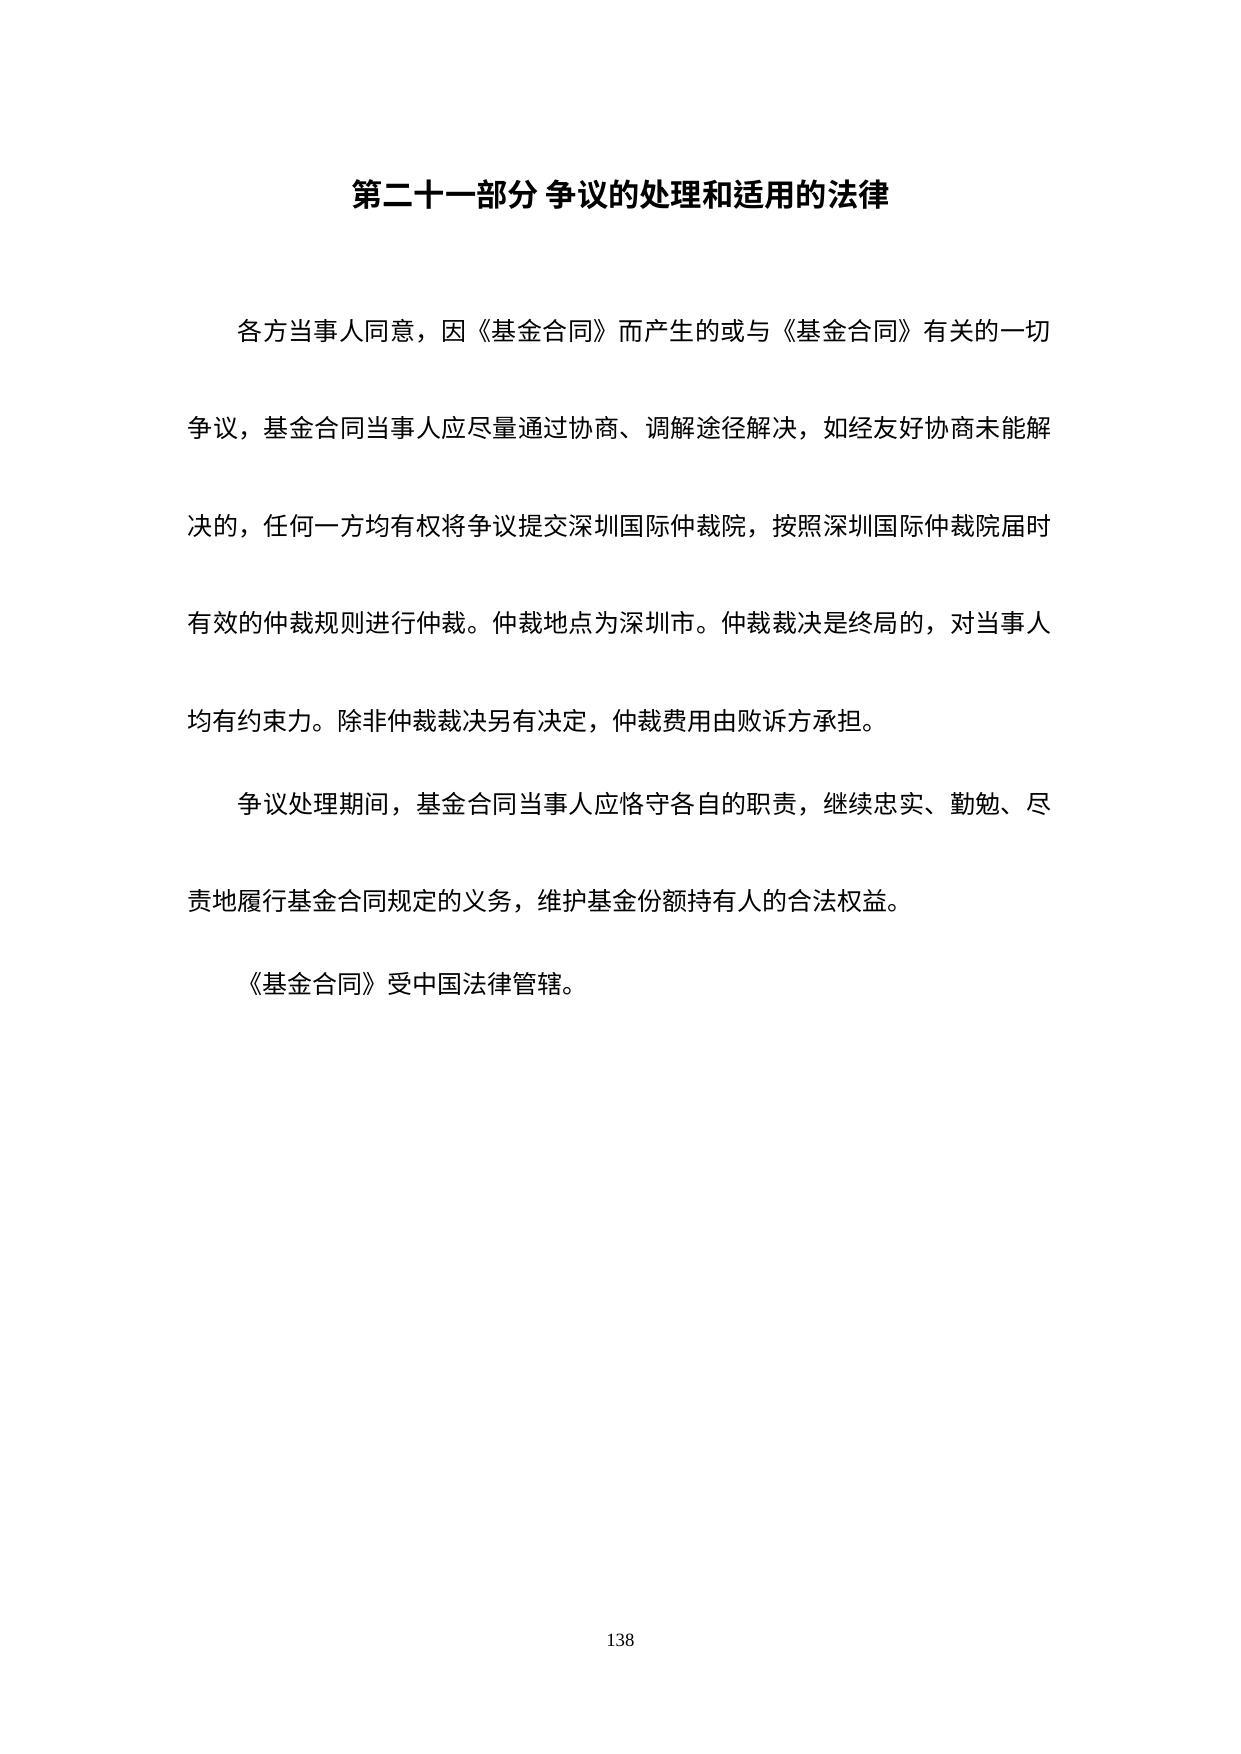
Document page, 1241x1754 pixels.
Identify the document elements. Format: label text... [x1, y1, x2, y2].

text 《基金合同》受中国法律管辖。 [187, 950, 1053, 1015]
text 争议处理期间，基金合同当事人应恪守各自的职责，继续忠实、勤勉、尽责地履行基金合同规定的义务，维护基金份额持有人的合法权益。 [187, 770, 1053, 932]
subtitle 第二十一部分 争议的处理和适用的法律 [187, 162, 1053, 227]
text 各方当事人同意，因《基金合同》而产生的或与《基金合同》有关的一切争议，基金合同当事人应尽量通过协商、调解途径解决，如经友好协商未能解决的，任何一方均有权将争议提交深圳国际仲裁院，按照深圳国际仲裁院届时有效的仲裁规则进行仲裁。仲裁地点为深圳市。仲裁裁决是终局的，对当事人均有约束力。除非仲裁裁决另有决定，仲裁费用由败诉方承担。 [187, 297, 1053, 752]
